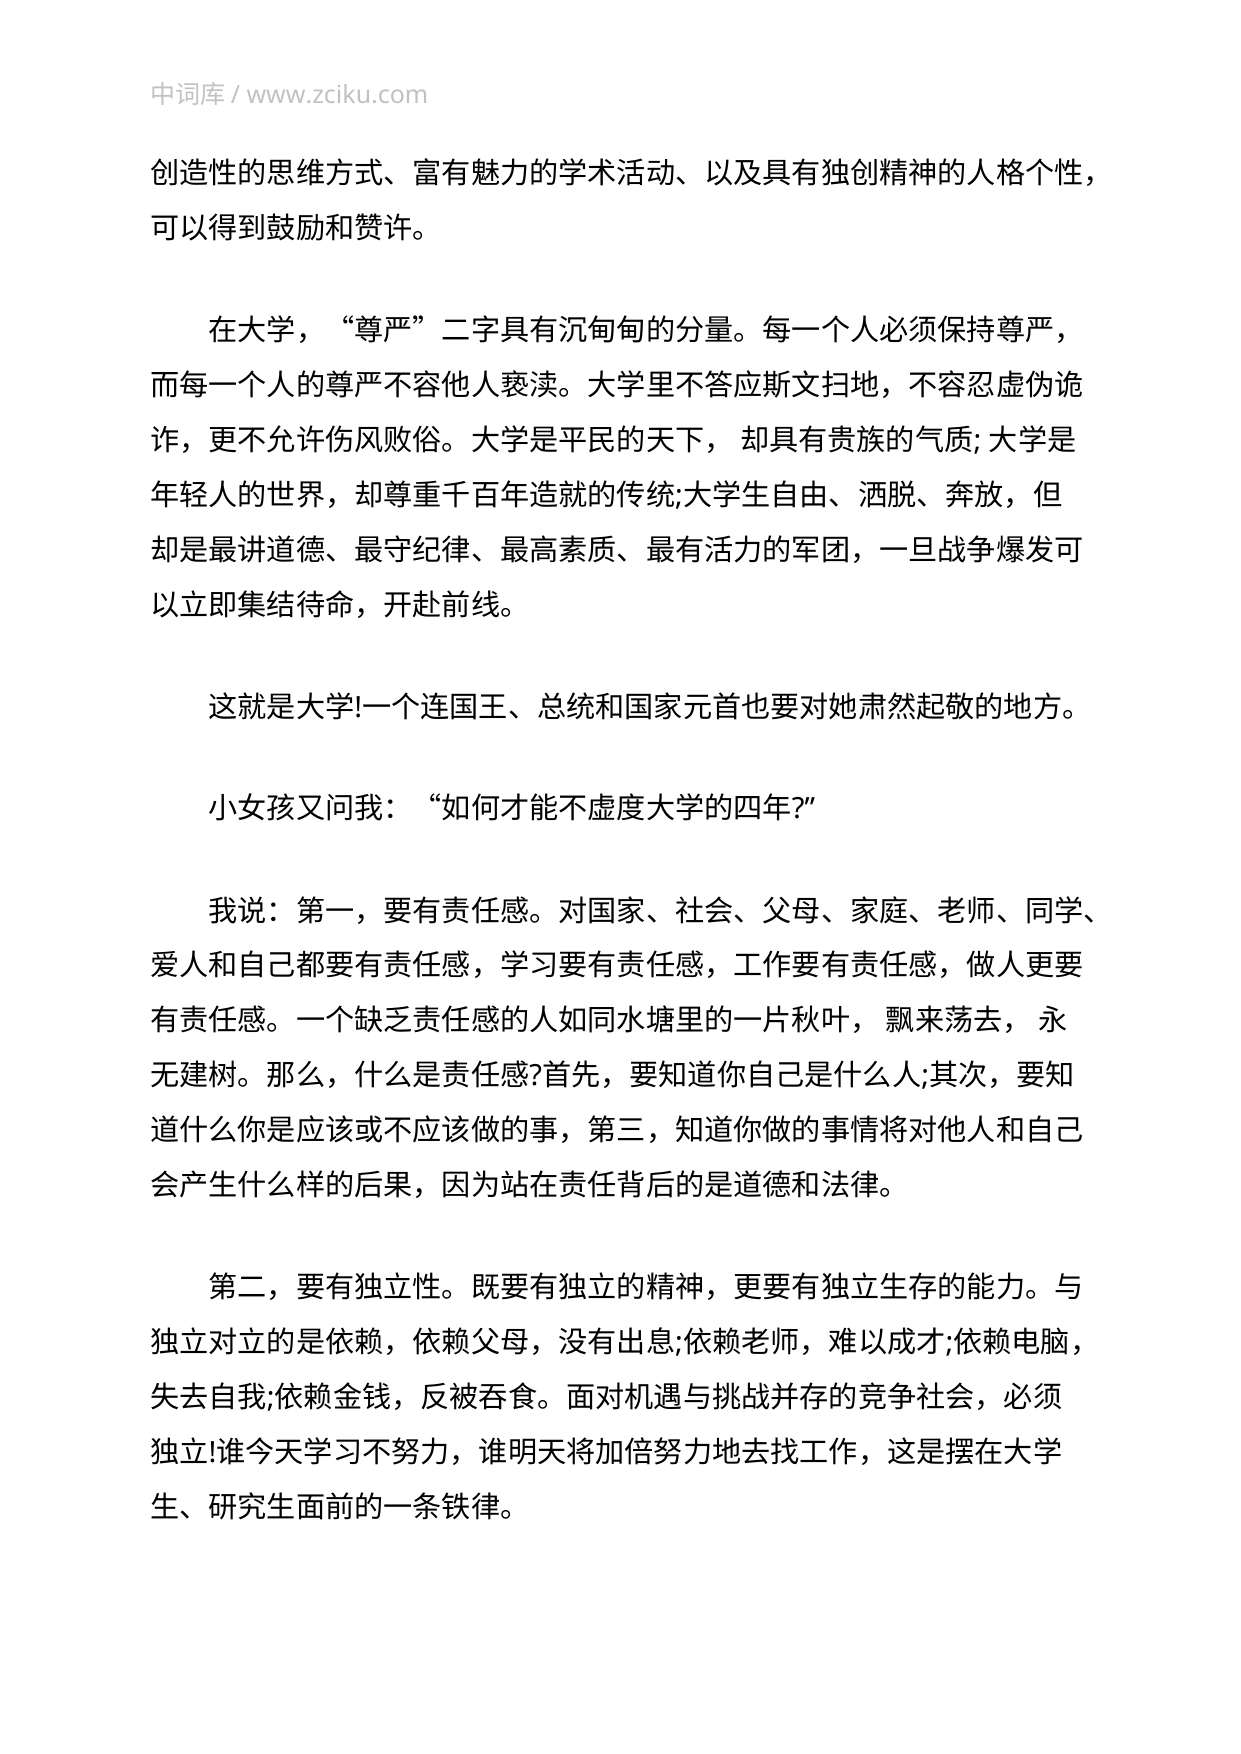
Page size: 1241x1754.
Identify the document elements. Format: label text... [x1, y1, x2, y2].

text 第二，要有独立性。既要有独立的精神，更要有独立生存的能力。与独立对立的是依赖，依赖父母，没有出息;依赖老师，难以成才;依赖电脑，失去自我;依赖金钱，反被吞食。面对机遇与挑战并存的竞争社会，必须独立!谁今天学习不努力，谁明天将加倍努力地去找工作，这是摆在大学生、研究生面前的一条铁律。 [150, 1263, 1090, 1526]
text 我说：第一，要有责任感。对国家、社会、父母、家庭、老师、同学、爱人和自己都要有责任感，学习要有责任感，工作要有责任感，做人更要有责任感。一个缺乏责任感的人如同水塘里的一片秋叶， 飘来荡去， 永无建树。那么，什么是责任感?首先，要知道你自己是什么人;其次，要知道什么你是应该或不应该做的事，第三，知道你做的事情将对他人和自己会产生什么样的后果，因为站在责任背后的是道德和法律。 [150, 887, 1090, 1204]
text 这就是大学!一个连国王、总统和国家元首也要对她肃然起敬的地方。 [150, 683, 1090, 726]
text 在大学，“尊严”二字具有沉甸甸的分量。每一个人必须保持尊严，而每一个人的尊严不容他人亵渎。大学里不答应斯文扫地，不容忍虚伪诡诈，更不允许伤风败俗。大学是平民的天下， 却具有贵族的气质; 大学是年轻人的世界，却尊重千百年造就的传统;大学生自由、洒脱、奔放，但却是最讲道德、最守纪律、最高素质、最有活力的军团，一旦战争爆发可以立即集结待命，开赴前线。 [150, 307, 1090, 624]
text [150, 150, 1090, 247]
text 小女孩又问我：“如何才能不虚度大学的四年?” [150, 785, 1090, 827]
